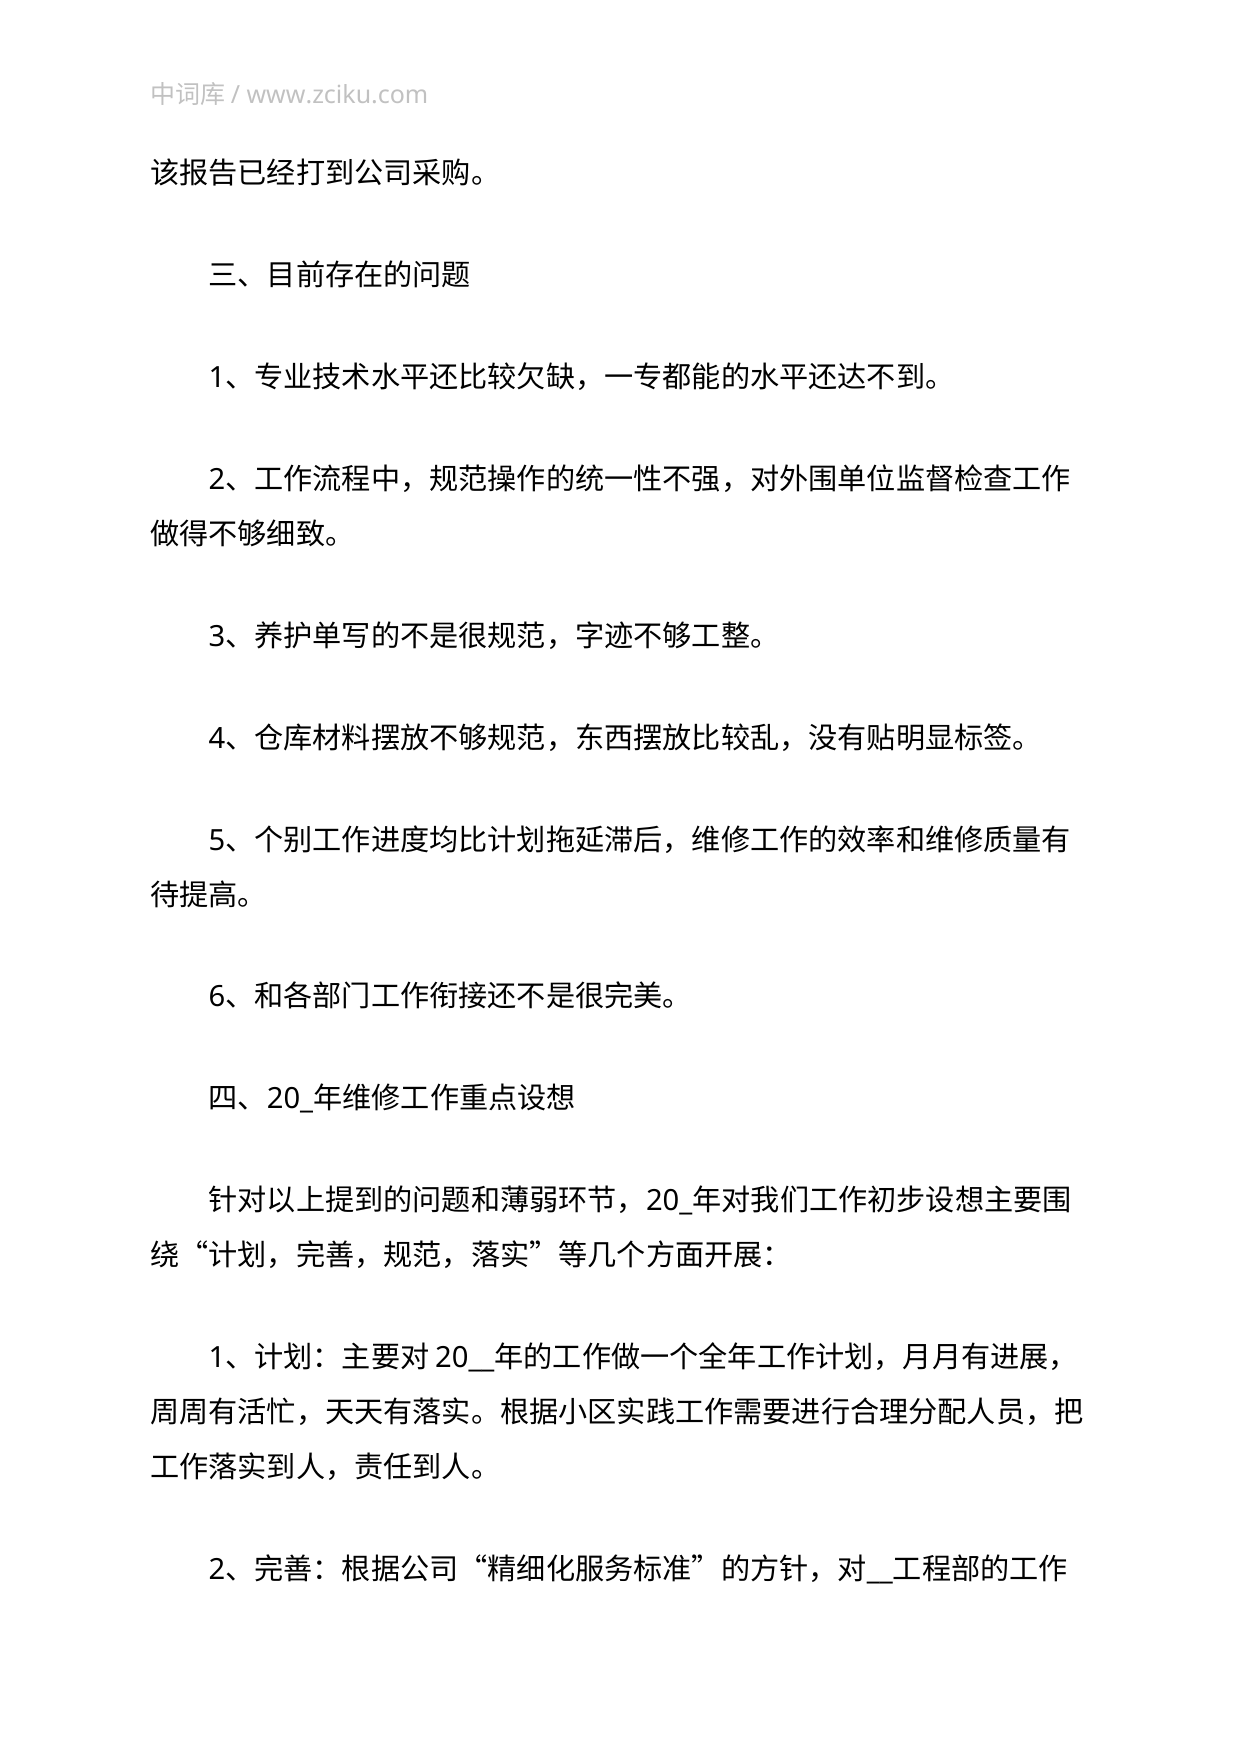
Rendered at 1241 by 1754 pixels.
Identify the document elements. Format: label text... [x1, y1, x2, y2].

text 6、和各部门工作衔接还不是很完美。 [150, 973, 1090, 1015]
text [150, 1545, 1090, 1588]
text 5、个别工作进度均比计划拖延滞后，维修工作的效率和维修质量有待提高。 [150, 816, 1090, 913]
text 针对以上提到的问题和薄弱环节，20_年对我们工作初步设想主要围绕“计划，完善，规范，落实”等几个方面开展： [150, 1177, 1090, 1274]
text 4、仓库材料摆放不够规范，东西摆放比较乱，没有贴明显标签。 [150, 714, 1090, 757]
text 3、养护单写的不是很规范，字迹不够工整。 [150, 612, 1090, 655]
text 2、工作流程中，规范操作的统一性不强，对外围单位监督检查工作做得不够细致。 [150, 456, 1090, 553]
text 三、目前存在的问题 [150, 252, 1090, 294]
text 1、专业技术水平还比较欠缺，一专都能的水平还达不到。 [150, 353, 1090, 396]
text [150, 150, 1090, 192]
text 1、计划：主要对20__年的工作做一个全年工作计划，月月有进展，周周有活忙，天天有落实。根据小区实践工作需要进行合理分配人员，把工作落实到人，责任到人。 [150, 1334, 1090, 1486]
text 四、20_年维修工作重点设想 [150, 1075, 1090, 1117]
